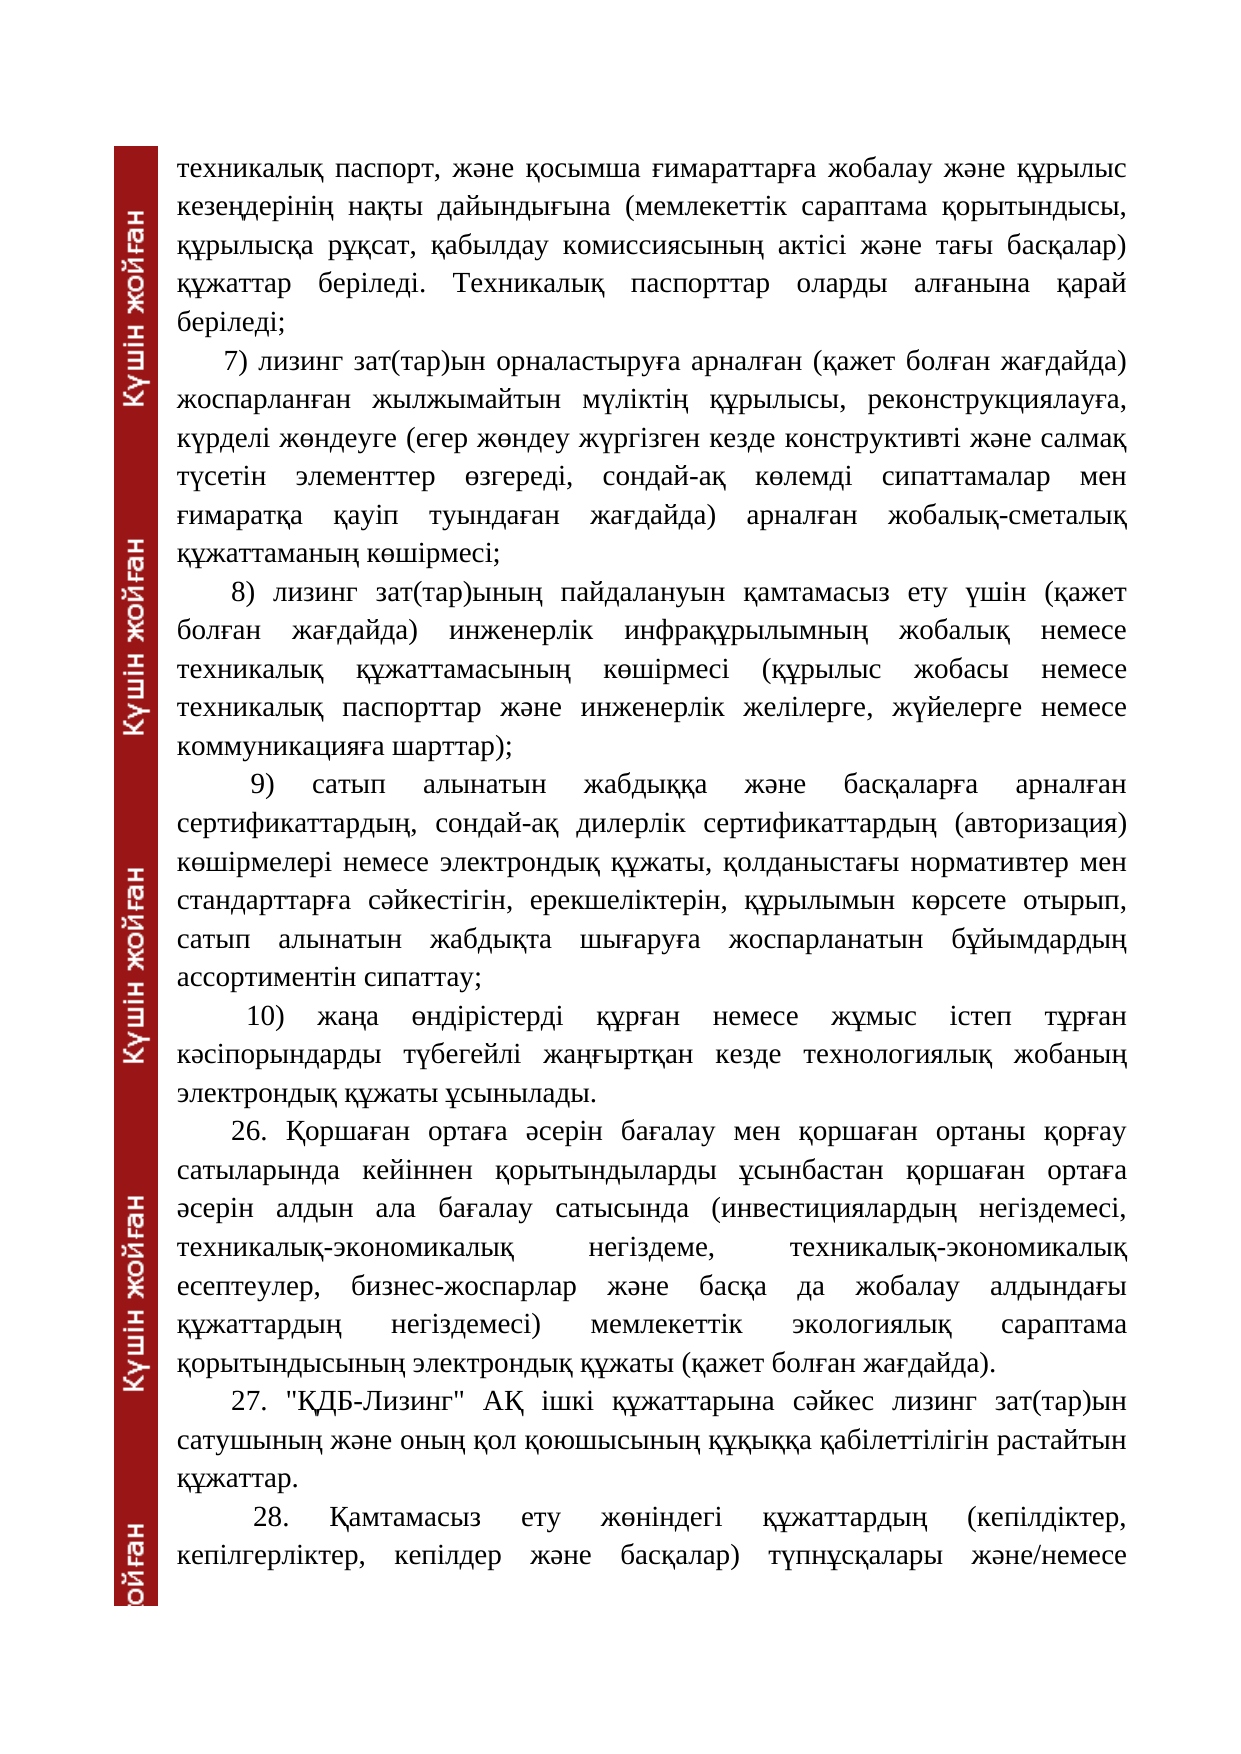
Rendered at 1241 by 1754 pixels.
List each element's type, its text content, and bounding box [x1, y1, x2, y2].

picture [114, 1378, 158, 1383]
text 10) жаңа өндірістерді құрған немесе жұмыс істеп тұрған кәсіпорындарды түбегейлі жаңғыртқан кезде технологиялық жобаның электрондық құжаты ұсынылады. [112, 998, 1128, 1108]
text 26. Қоршаған ортаға әсерін бағалау мен қоршаған ортаны қорғау сатыларында кейіннен қорытындыларды ұсынбастан қоршаған ортаға әсерін алдын ала бағалау сатысында (инвестициялардың негіздемесі, техникалық-экономикалық негіздеме, техникалық-экономикалық есептеулер, бизнес-жоспарлар және басқа да жобалау алдындағы құжаттардың негіздемесі) мемлекеттік экологиялық сараптама қорытындысының электрондық құжаты (қажет болған жағдайда). [112, 1113, 1128, 1378]
picture [114, 338, 158, 343]
picture [114, 569, 158, 574]
text 8) лизинг зат(тар)ының пайдалануын қамтамасыз ету үшін (қажет болған жағдайда) инженерлік инфрақұрылымның жобалық немесе техникалық құжаттамасының көшірмесі (құрылыс жобасы немесе техникалық паспорттар және инженерлік желілерге, жүйелерге немесе коммуникацияға шарттар); [112, 574, 1128, 762]
text 9) сатып алынатын жабдыққа және басқаларға арналған сертификаттардың, сондай-ақ дилерлік сертификаттардың (авторизация) көшірмелері немесе электрондық құжаты, қолданыстағы нормативтер мен стандарттарға сәйкестігін, ерекшеліктерін, құрылымын көрсете отырып, сатып алынатын жабдықта шығаруға жоспарланатын бұйымдардың ассортиментін сипаттау; [112, 767, 1128, 993]
picture [114, 1108, 158, 1113]
picture [114, 993, 158, 998]
text 7) лизинг зат(тар)ын орналастыруға арналған (қажет болған жағдайда) жоспарланған жылжымайтын мүліктің құрылысы, реконструкциялауға, күрделі жөндеуге (егер жөндеу жүргізген кезде конструктивті және салмақ түсетін элементтер өзгереді, сондай-ақ көлемді сипаттамалар мен ғимаратқа қауіп туындаған жағдайда) арналған жобалық-сметалық құжаттаманың көшірмесі; [112, 343, 1128, 569]
text 27. "ҚДБ-Лизинг" АҚ ішкі құжаттарына сәйкес лизинг зат(тар)ын сатушының және оның қол қоюшысының құқыққа қабілеттілігін растайтын құжаттар. [112, 1383, 1128, 1494]
picture [114, 1494, 158, 1499]
picture [114, 762, 158, 767]
picture [114, 1571, 158, 1606]
picture [114, 146, 158, 150]
